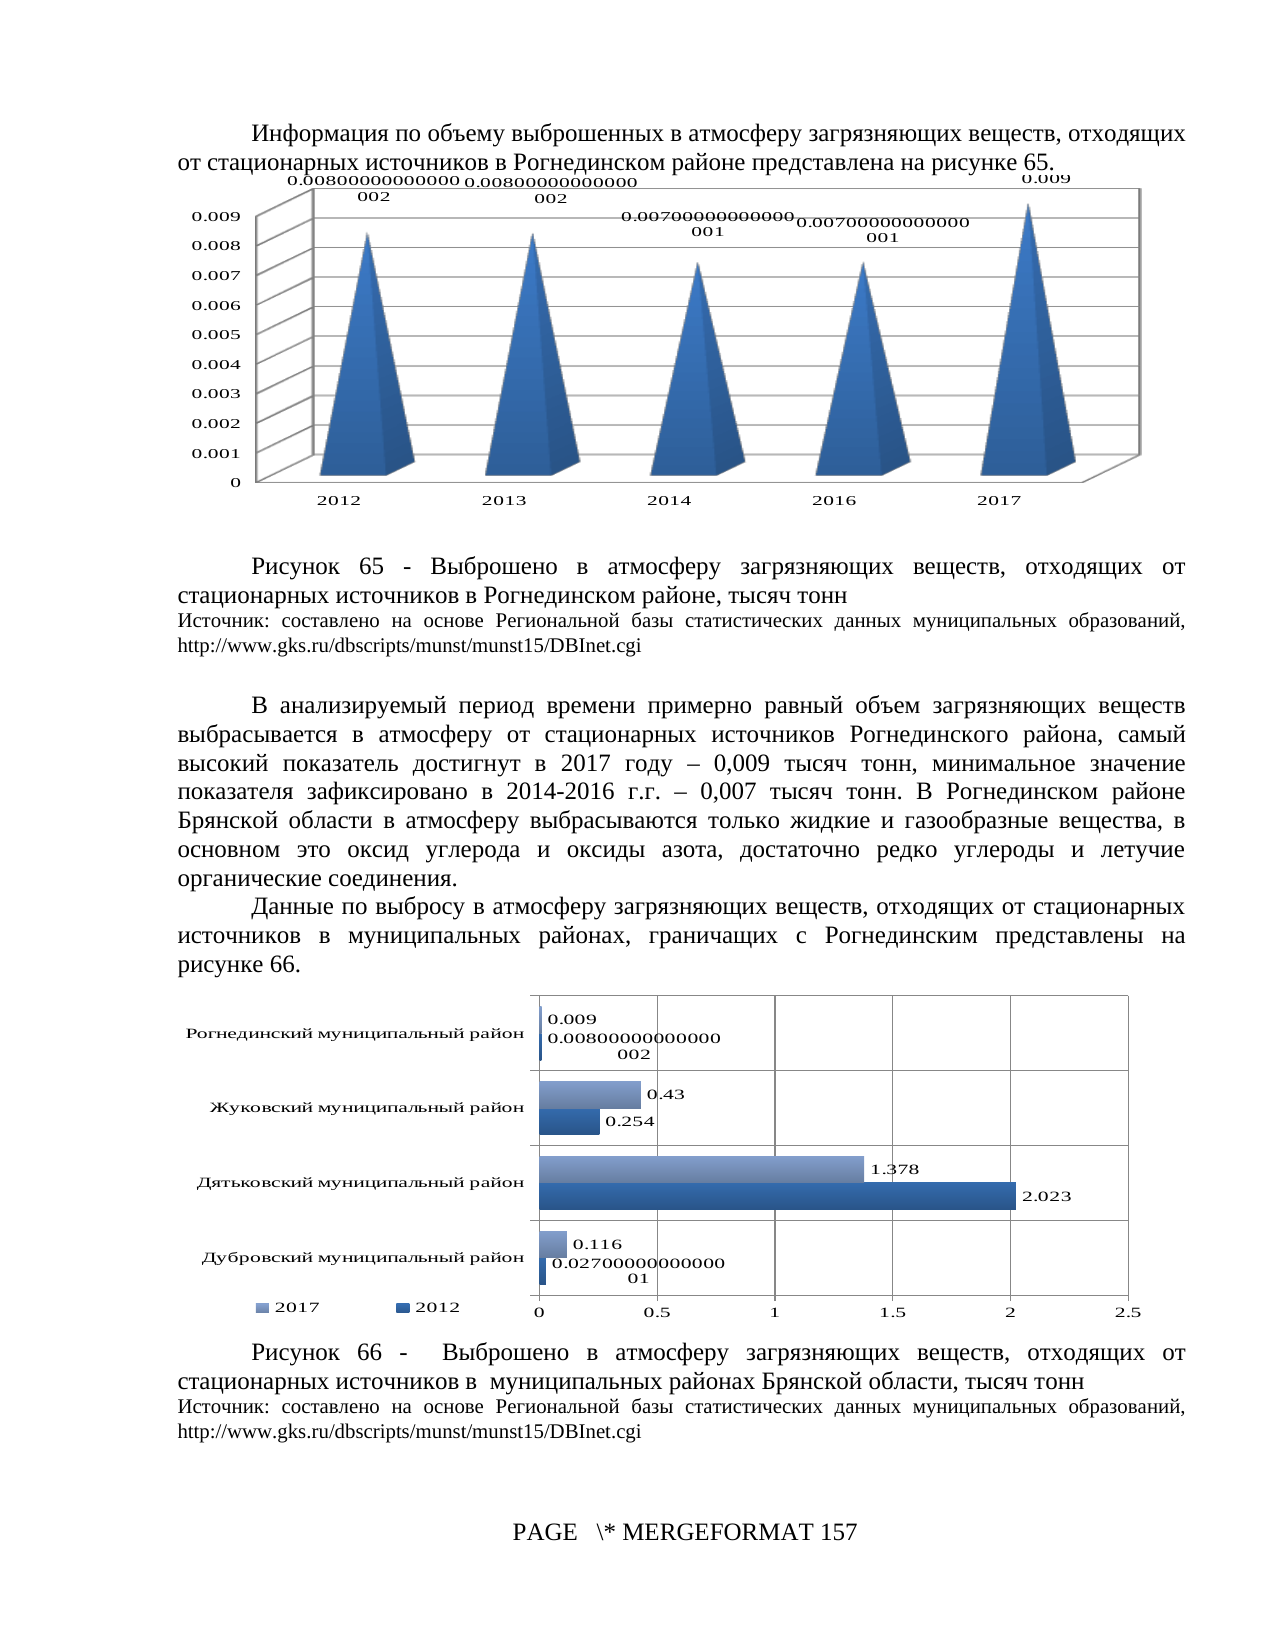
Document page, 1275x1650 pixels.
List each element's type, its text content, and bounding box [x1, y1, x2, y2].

text Источник: составлено на основе Региональной базы статистических данных муниципальных образований, http://www.gks.ru/dbscripts/munst/munst15/DBInet.cgi [177, 1394, 1186, 1443]
text Информация по объему выброшенных в атмосферу загрязняющих веществ, отходящих от стационарных источников в Рогнединском районе представлена на рисунке 65. [177, 118, 1186, 176]
text Рисунок 65 - Выброшено в атмосферу загрязняющих веществ, отходящих от стационарных источников в Рогнединском районе, тысяч тонн [177, 551, 1186, 608]
text Рисунок 66 - Выброшено в атмосферу загрязняющих веществ, отходящих от стационарных источников в муниципальных районах Брянской области, тысяч тонн [177, 1337, 1186, 1394]
text Данные по выбросу в атмосферу загрязняющих веществ, отходящих от стационарных источников в муниципальных районах, граничащих с Рогнединским представлены на рисунке 66. [177, 891, 1186, 978]
text В анализируемый период времени примерно равный объем загрязняющих веществ выбрасывается в атмосферу от стационарных источников Рогнединского района, самый высокий показатель достигнут в 2017 году – 0,009 тысяч тонн, минимальное значение показателя зафиксировано в 2014-2016 г.г. – 0,007 тысяч тонн. В Рогнединском районе Брянской области в атмосферу выбрасываются только жидкие и газообразные вещества, в основном это оксид углерода и оксиды азота, достаточно редко углероды и летучие органические соединения. [177, 690, 1186, 891]
text Источник: составлено на основе Региональной базы статистических данных муниципальных образований, http://www.gks.ru/dbscripts/munst/munst15/DBInet.cgi [177, 608, 1186, 657]
